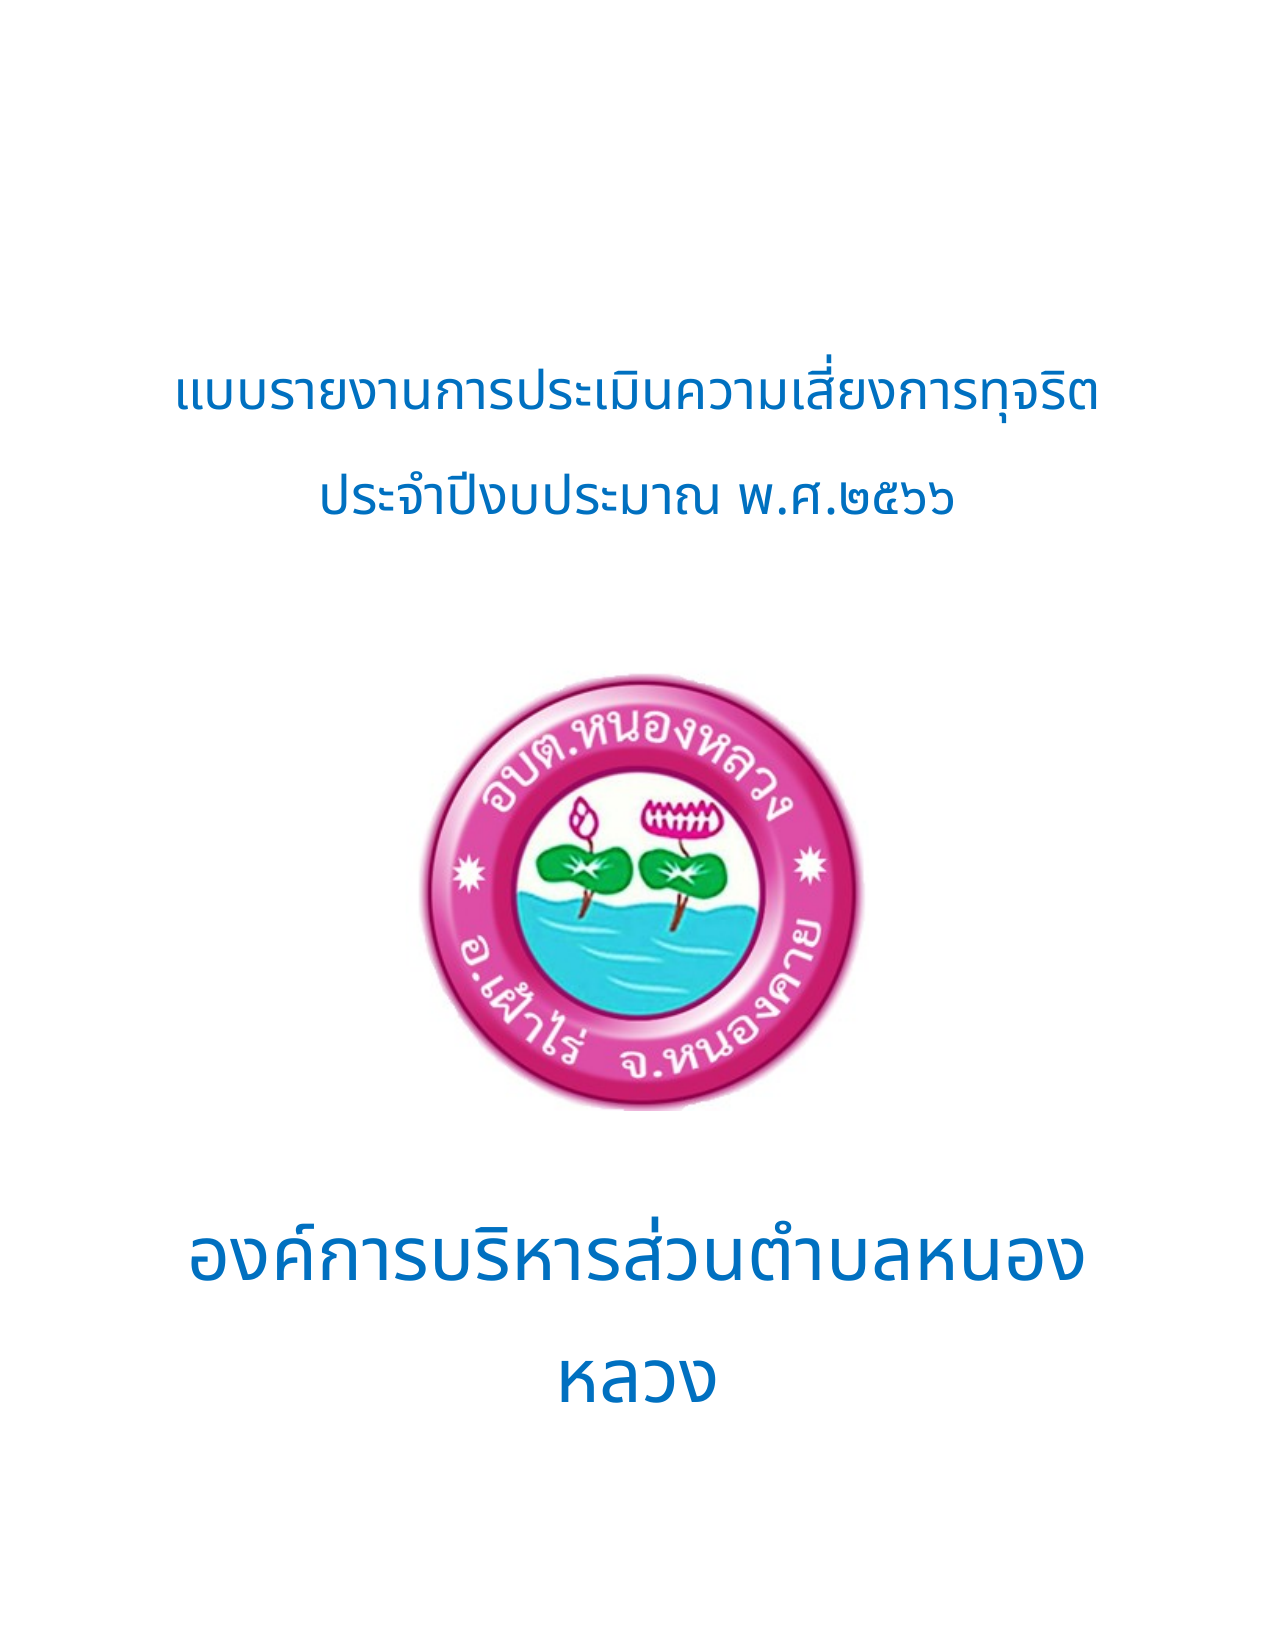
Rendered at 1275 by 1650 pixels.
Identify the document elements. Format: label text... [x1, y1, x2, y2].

text องค์การบริหารส่วนตำบลหนองหลวง [150, 1201, 1125, 1436]
text แบบรายงานการประเมินความเสี่ยงการทุจริต [150, 352, 1125, 433]
picture [405, 646, 870, 1111]
text ประจำปีงบประมาณ พ.ศ.๒๕๖๖ [150, 457, 1125, 539]
